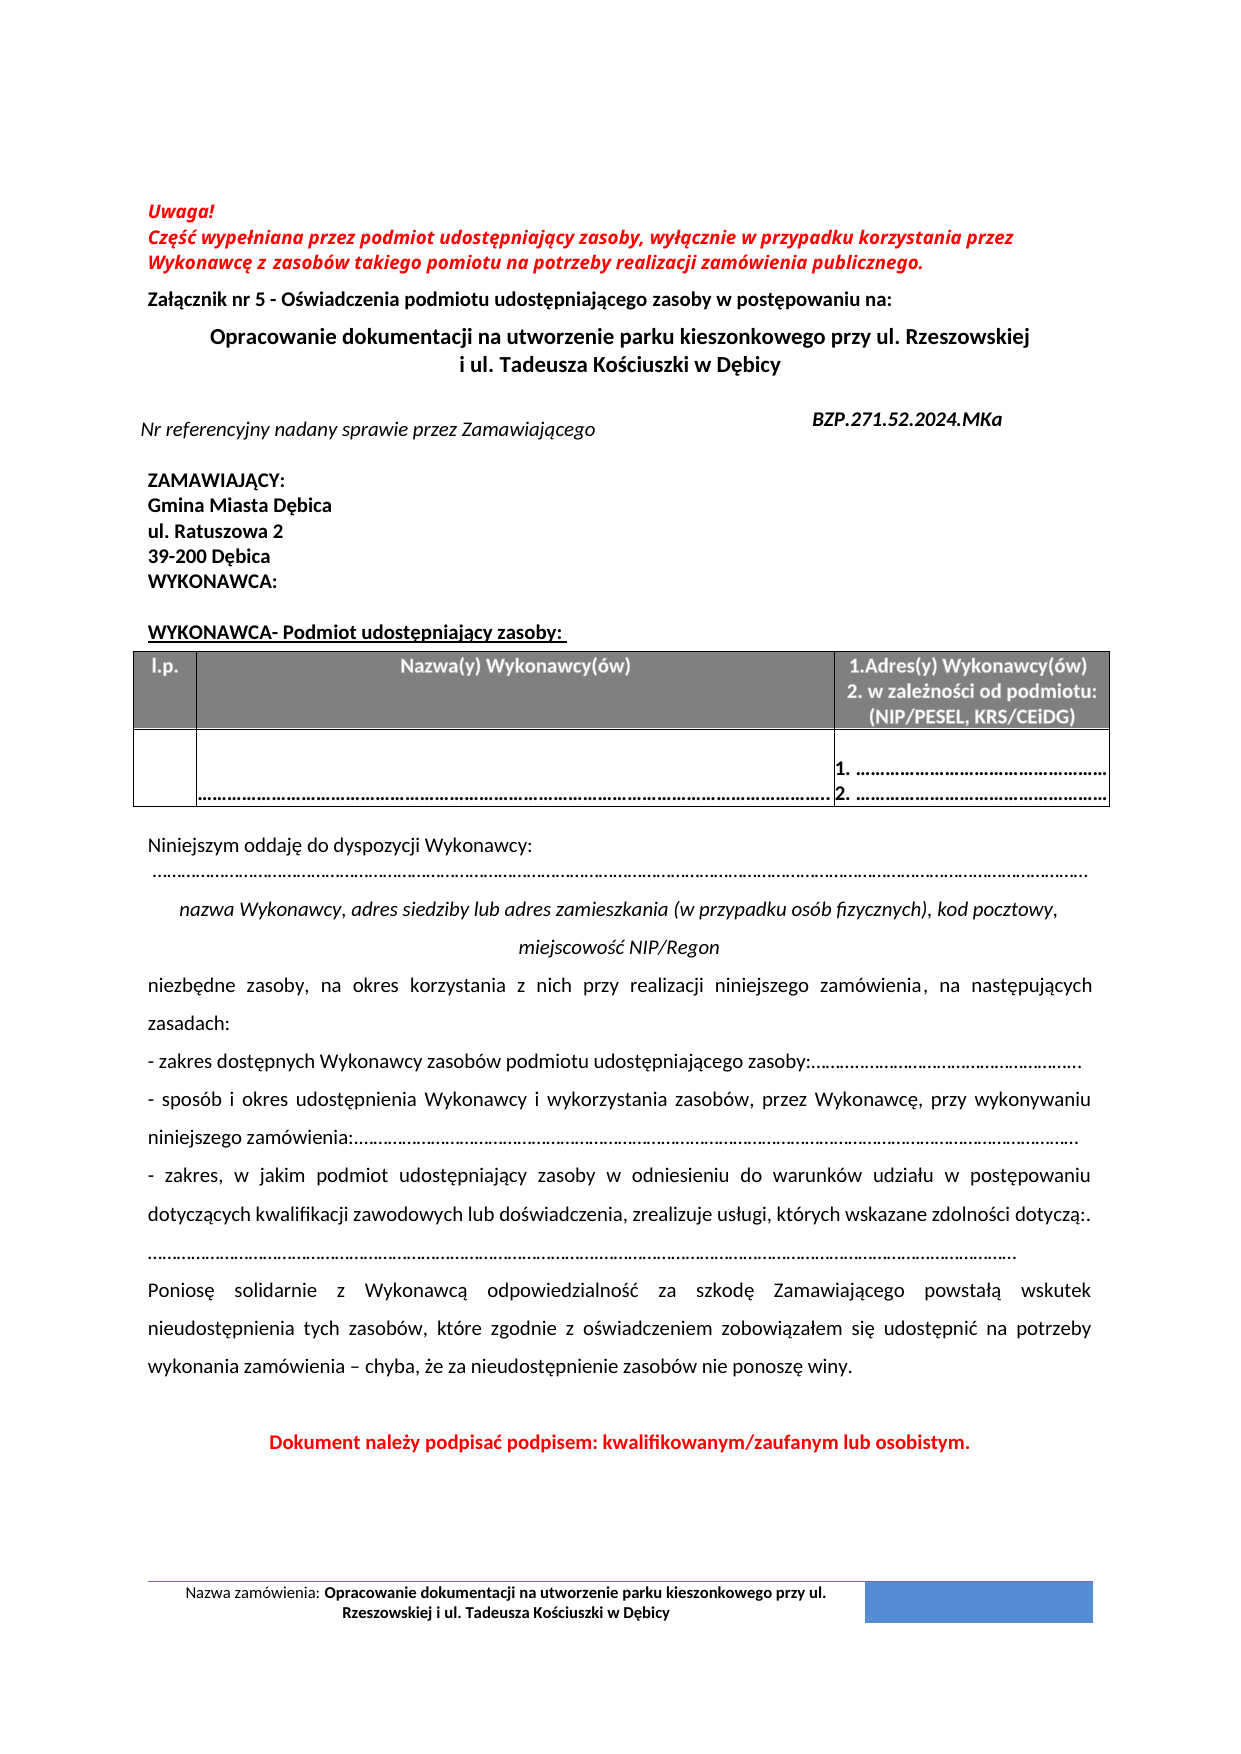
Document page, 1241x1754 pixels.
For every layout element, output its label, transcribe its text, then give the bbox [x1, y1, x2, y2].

text Załącznik nr 5 - Oświadczenia podmiotu udostępniającego zasoby w postępowaniu na: [148, 286, 1093, 312]
table_cell ……………………………………………………………………………………………………………….. [197, 730, 834, 806]
text 39-200 Dębica [148, 543, 1093, 569]
table_header BZP.271.52.2024.MKa [812, 406, 1085, 442]
table_header 1.Adres(y) Wykonawcy(ów) 2. w zależności od podmiotu: (NIP/PESEL, KRS/CEiDG) [835, 652, 1109, 728]
text Poniosę solidarnie z Wykonawcą odpowiedzialność za szkodę Zamawiającego powstałą wskutek nieudostępnienia tych zasobów, które zgodnie z oświadczeniem zobowiązałem się udostępnić na potrzeby wykonania zamówienia – chyba, że za nieudostępnienie zasobów nie ponoszę winy. [148, 1277, 1093, 1379]
text - zakres dostępnych Wykonawcy zasobów podmiotu udostępniającego zasoby:………..……………………………………... [148, 1048, 1093, 1074]
table_header Nazwa(y) Wykonawcy(ów) [197, 652, 834, 728]
text Opracowanie dokumentacji na utworzenie parku kieszonkowego przy ul. Rzeszowskiej i ul. Tadeusza Kościuszki w Dębicy [148, 322, 1093, 378]
text - zakres, w jakim podmiot udostępniający zasoby w odniesieniu do warunków udziału w postępowaniu dotyczących kwalifikacji zawodowych lub doświadczenia, zrealizuje usługi, których wskazane zdolności dotyczą:.………………………………………………………………………………….…………………………………………………………………………… [148, 1163, 1093, 1264]
table_cell 1. …………………………………………… 2. …………………………………………… [835, 730, 1109, 806]
text Dokument należy podpisać podpisem: kwalifikowanym/zaufanym lub osobistym. [148, 1429, 1093, 1455]
table_cell [134, 730, 196, 806]
table_header l.p. [134, 652, 196, 728]
text Część wypełniana przez podmiot udostępniający zasoby, wyłącznie w przypadku korzystania przez Wykonawcę z zasobów takiego pomiotu na potrzeby realizacji zamówienia publicznego. [148, 224, 1093, 275]
table_header Nr referencyjny nadany sprawie przez Zamawiającego [140, 406, 812, 442]
text - sposób i okres udostępnienia Wykonawcy i wykorzystania zasobów, przez Wykonawcę, przy wykonywaniu niniejszego zamówienia:.…………………………………………………………………………………………………………………………………… [148, 1086, 1093, 1150]
text ZAMAWIAJĄCY: [148, 467, 1093, 492]
text Gmina Miasta Dębica [148, 492, 1093, 518]
text Uwaga! [148, 198, 1093, 224]
text nazwa Wykonawcy, adres siedziby lub adres zamieszkania (w przypadku osób fizycznych), kod pocztowy, miejscowość NIP/Regon [148, 896, 1093, 959]
text ul. Ratuszowa 2 [148, 518, 1093, 543]
text WYKONAWCA- Podmiot udostępniający zasoby: [148, 619, 1093, 645]
text …………………………………………………………………………………………………………………………………………………………………………… [148, 858, 1093, 883]
text WYKONAWCA: [148, 569, 1093, 594]
text niezbędne zasoby, na okres korzystania z nich przy realizacji niniejszego zamówienia, na następujących zasadach: [148, 972, 1093, 1036]
text Niniejszym oddaję do dyspozycji Wykonawcy: [148, 832, 1093, 858]
